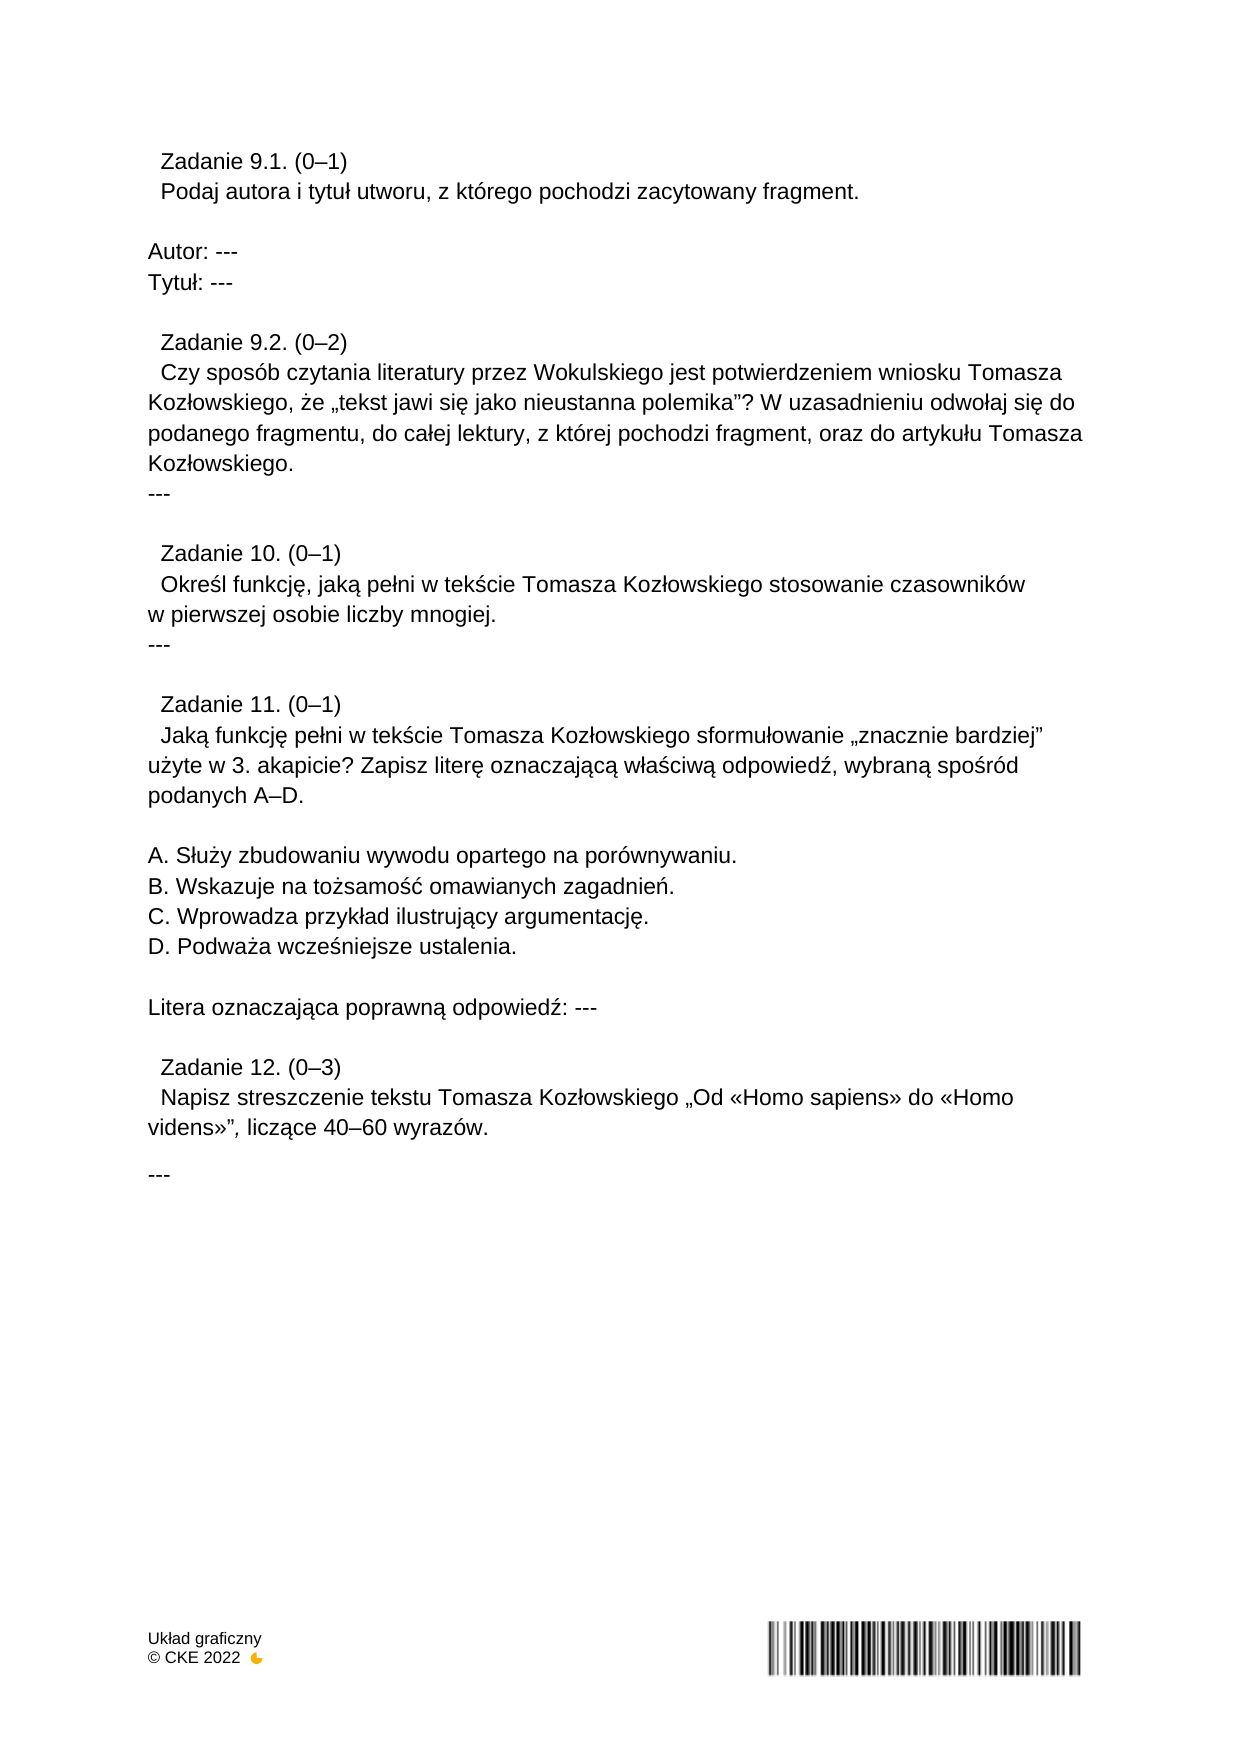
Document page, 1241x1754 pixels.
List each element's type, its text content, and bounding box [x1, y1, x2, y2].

text D. Podważa wcześniejsze ustalenia. [148, 933, 1093, 959]
text Litera oznaczająca poprawną odpowiedź: --- [148, 993, 1093, 1020]
text Tytuł: --- [148, 268, 1093, 295]
text Podaj autora i tytuł utworu, z którego pochodzi zacytowany fragment. [148, 178, 1093, 204]
text Autor: --- [148, 238, 1093, 264]
text Czy sposób czytania literatury przez Wokulskiego jest potwierdzeniem wniosku Tomasza Kozłowskiego, że „tekst jawi się jako nieustanna polemika”? W uzasadnieniu odwołaj się do podanego fragmentu, do całej lektury, z której pochodzi fragment, oraz do artykułu Tomasza Kozłowskiego. [148, 359, 1093, 476]
text A. Służy zbudowaniu wywodu opartego na porównywaniu. [148, 842, 1093, 869]
text --- [148, 480, 1093, 506]
text Napisz streszczenie tekstu Tomasza Kozłowskiego „Od «Homo sapiens» do «Homo videns»”, liczące 40–60 wyrazów. [148, 1084, 1093, 1141]
text Jaką funkcję pełni w tekście Tomasza Kozłowskiego sformułowanie „znacznie bardziej” użyte w 3. akapicie? Zapisz literę oznaczającą właściwą odpowiedź, wybraną spośród podanych A–D. [148, 722, 1093, 808]
text Zadanie 12. (0–3) [148, 1054, 1093, 1080]
text Zadanie 9.2. (0–2) [148, 329, 1093, 355]
text Zadanie 11. (0–1) [148, 691, 1093, 718]
text --- [148, 631, 1093, 657]
text Zadanie 10. (0–1) [148, 540, 1093, 567]
text B. Wskazuje na tożsamość omawianych zagadnień. [148, 873, 1093, 899]
text C. Wprowadza przykład ilustrujący argumentację. [148, 903, 1093, 929]
text Określ funkcję, jaką pełni w tekście Tomasza Kozłowskiego stosowanie czasowników w pierwszej osobie liczby mnogiej. [148, 571, 1093, 627]
text Zadanie 9.1. (0–1) [148, 148, 1093, 174]
text --- [148, 1161, 1093, 1187]
